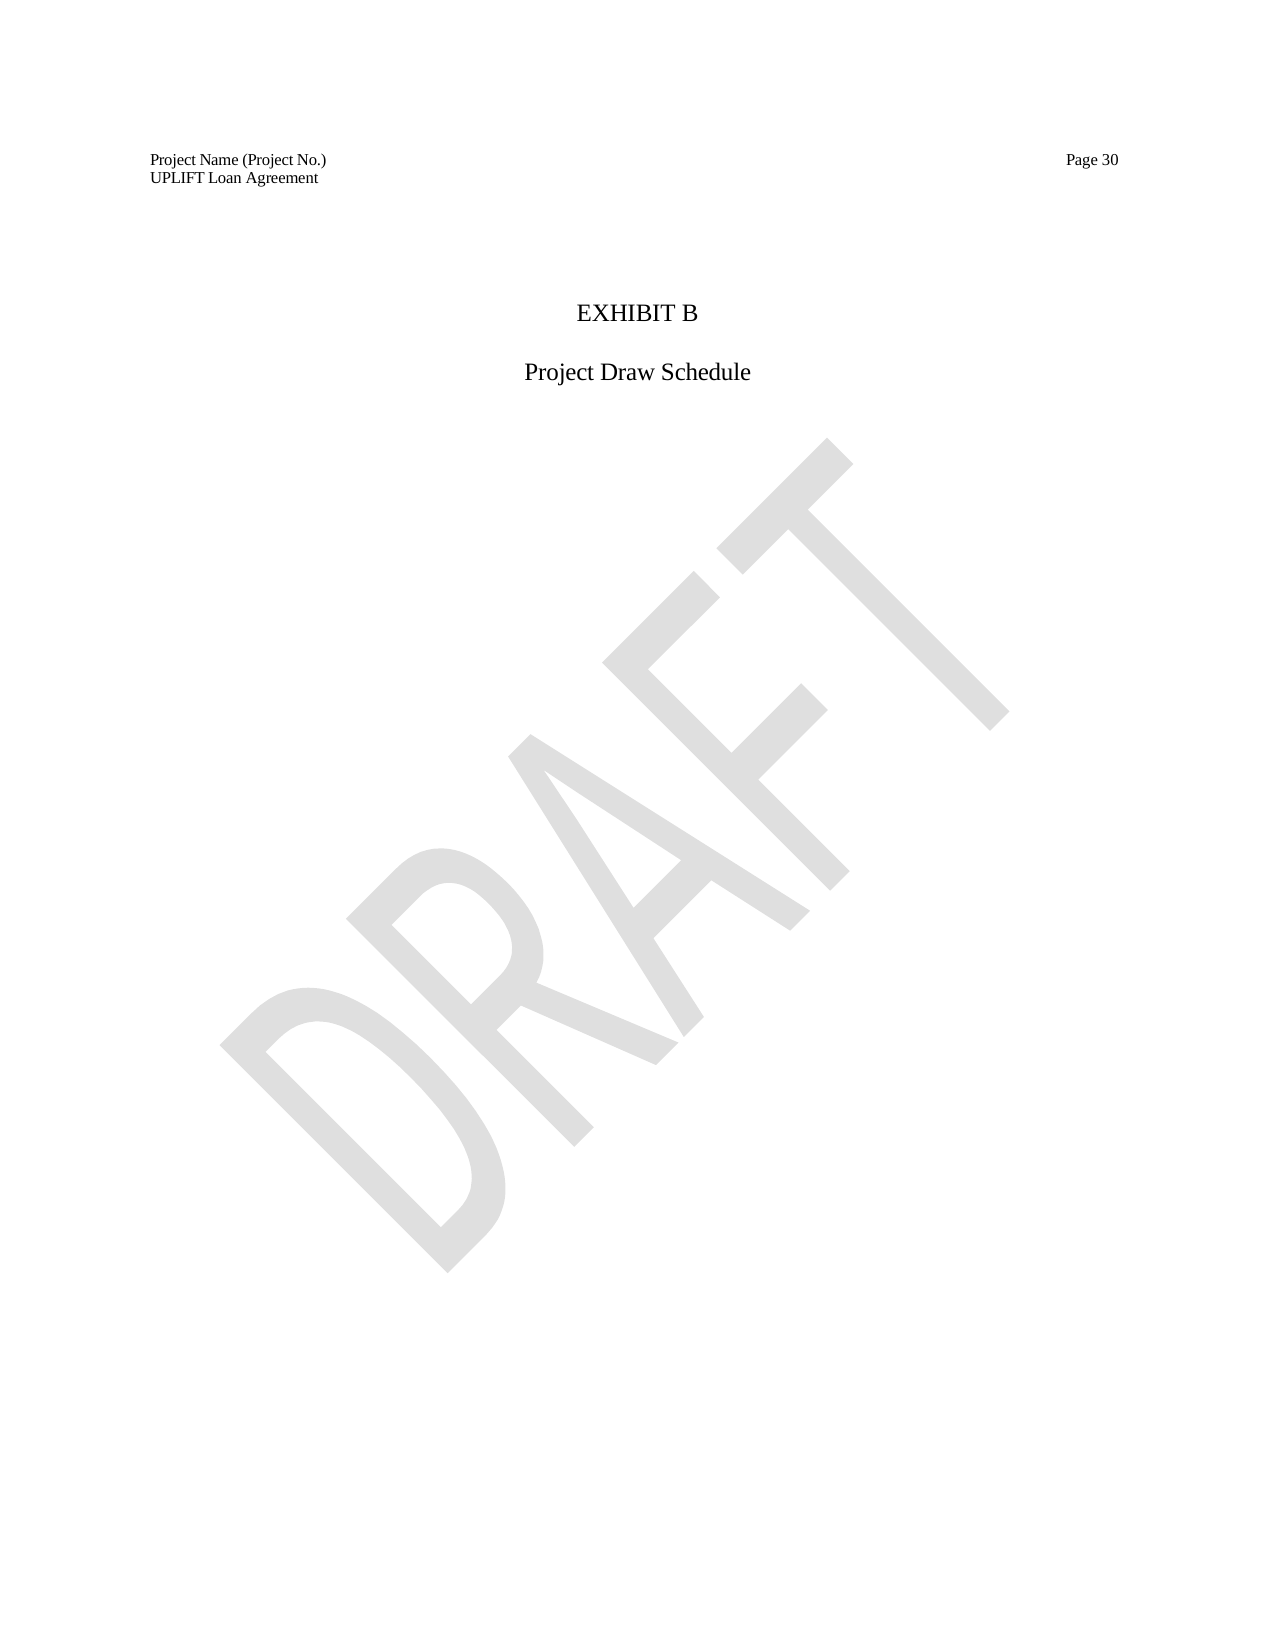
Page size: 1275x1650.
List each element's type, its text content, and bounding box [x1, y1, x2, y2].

text EXHIBIT B [150, 298, 1125, 327]
text Project Draw Schedule [150, 356, 1125, 385]
